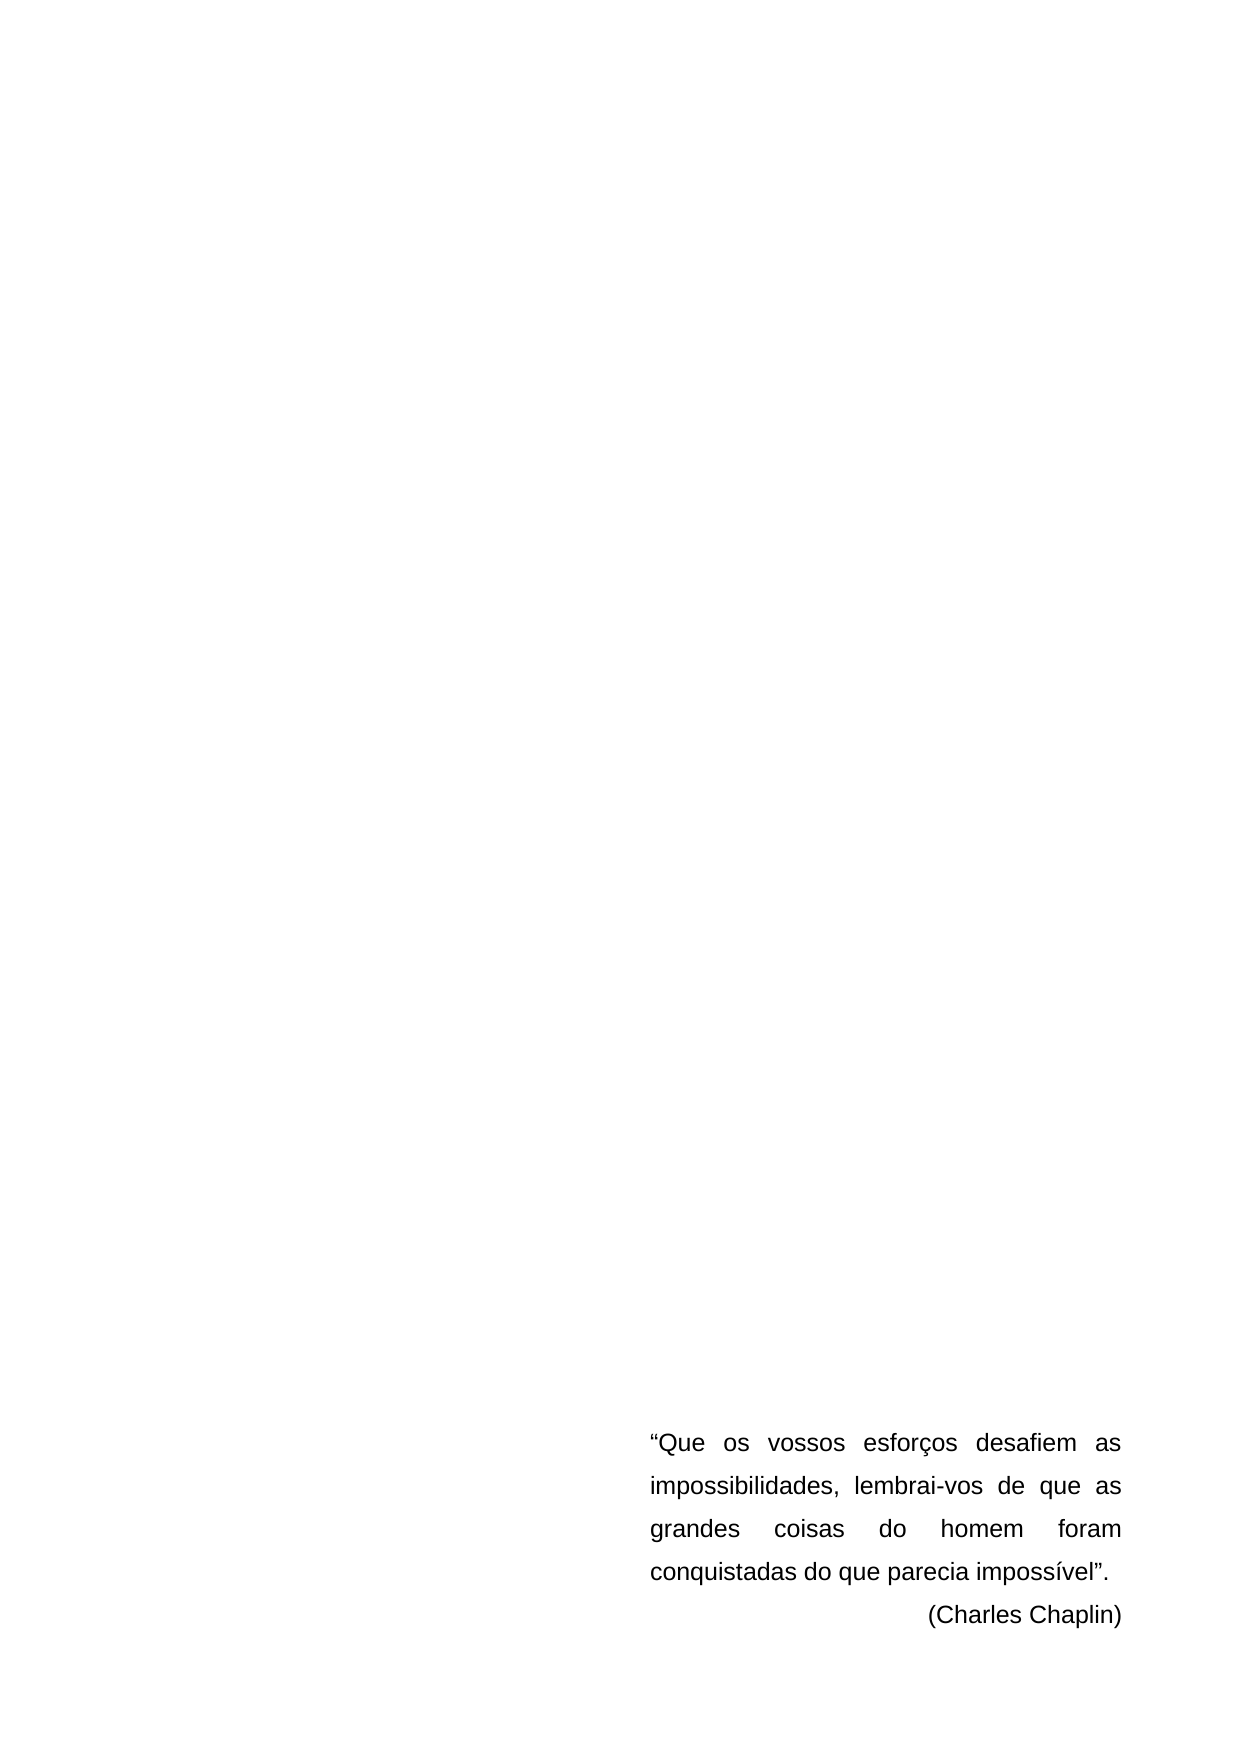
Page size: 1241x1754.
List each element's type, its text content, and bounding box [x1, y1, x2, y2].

text “Que os vossos esforços desafiem as impossibilidades, lembrai-vos de que as grandes coisas do homem foram conquistadas do que parecia impossível”. [650, 1428, 1122, 1586]
text (Charles Chaplin) [650, 1600, 1122, 1629]
